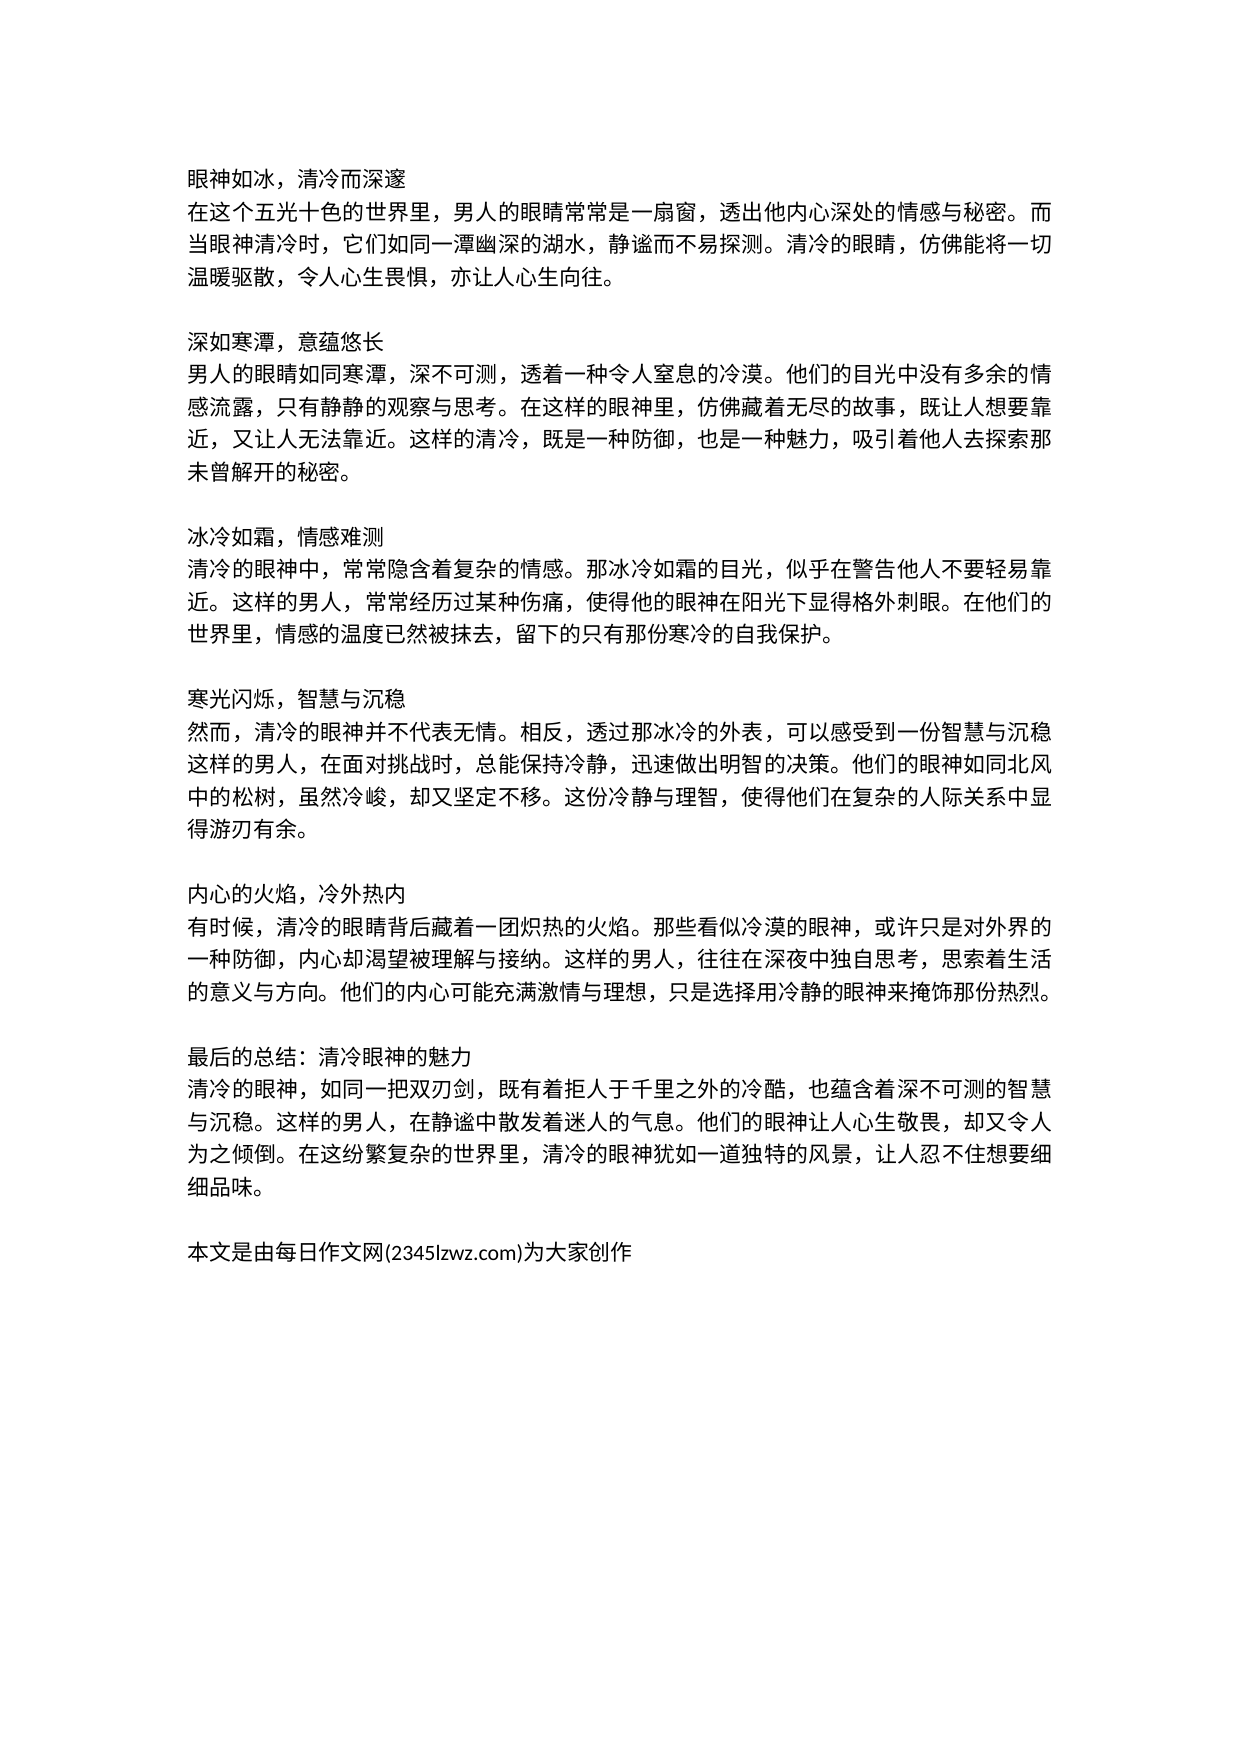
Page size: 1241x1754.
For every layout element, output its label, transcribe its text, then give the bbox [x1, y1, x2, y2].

text 在这个五光十色的世界里，男人的眼睛常常是一扇窗，透出他内心深处的情感与秘密。而当眼神清冷时，它们如同一潭幽深的湖水，静谧而不易探测。清冷的眼睛，仿佛能将一切温暖驱散，令人心生畏惧，亦让人心生向往。 [187, 194, 1053, 292]
text 内心的火焰，冷外热内 [187, 877, 1053, 909]
text 然而，清冷的眼神并不代表无情。相反，透过那冰冷的外表，可以感受到一份智慧与沉稳。这样的男人，在面对挑战时，总能保持冷静，迅速做出明智的决策。他们的眼神如同北风中的松树，虽然冷峻，却又坚定不移。这份冷静与理智，使得他们在复杂的人际关系中显得游刃有余。 [187, 714, 1053, 844]
text 寒光闪烁，智慧与沉稳 [187, 682, 1053, 714]
text 清冷的眼神，如同一把双刃剑，既有着拒人于千里之外的冷酷，也蕴含着深不可测的智慧与沉稳。这样的男人，在静谧中散发着迷人的气息。他们的眼神让人心生敬畏，却又令人为之倾倒。在这纷繁复杂的世界里，清冷的眼神犹如一道独特的风景，让人忍不住想要细细品味。 [187, 1072, 1053, 1202]
text 有时候，清冷的眼睛背后藏着一团炽热的火焰。那些看似冷漠的眼神，或许只是对外界的一种防御，内心却渴望被理解与接纳。这样的男人，往往在深夜中独自思考，思索着生活的意义与方向。他们的内心可能充满激情与理想，只是选择用冷静的眼神来掩饰那份热烈。 [187, 909, 1053, 1007]
text 冰冷如霜，情感难测 [187, 519, 1053, 552]
text 最后的总结：清冷眼神的魅力 [187, 1039, 1053, 1072]
text 深如寒潭，意蕴悠长 [187, 324, 1053, 357]
text 清冷的眼神中，常常隐含着复杂的情感。那冰冷如霜的目光，似乎在警告他人不要轻易靠近。这样的男人，常常经历过某种伤痛，使得他的眼神在阳光下显得格外刺眼。在他们的世界里，情感的温度已然被抹去，留下的只有那份寒冷的自我保护。 [187, 552, 1053, 649]
text 本文是由每日作文网(2345lzwz.com)为大家创作 [187, 1234, 1053, 1267]
text 男人的眼睛如同寒潭，深不可测，透着一种令人窒息的冷漠。他们的目光中没有多余的情感流露，只有静静的观察与思考。在这样的眼神里，仿佛藏着无尽的故事，既让人想要靠近，又让人无法靠近。这样的清冷，既是一种防御，也是一种魅力，吸引着他人去探索那未曾解开的秘密。 [187, 357, 1053, 487]
text 眼神如冰，清冷而深邃 [187, 162, 1053, 194]
